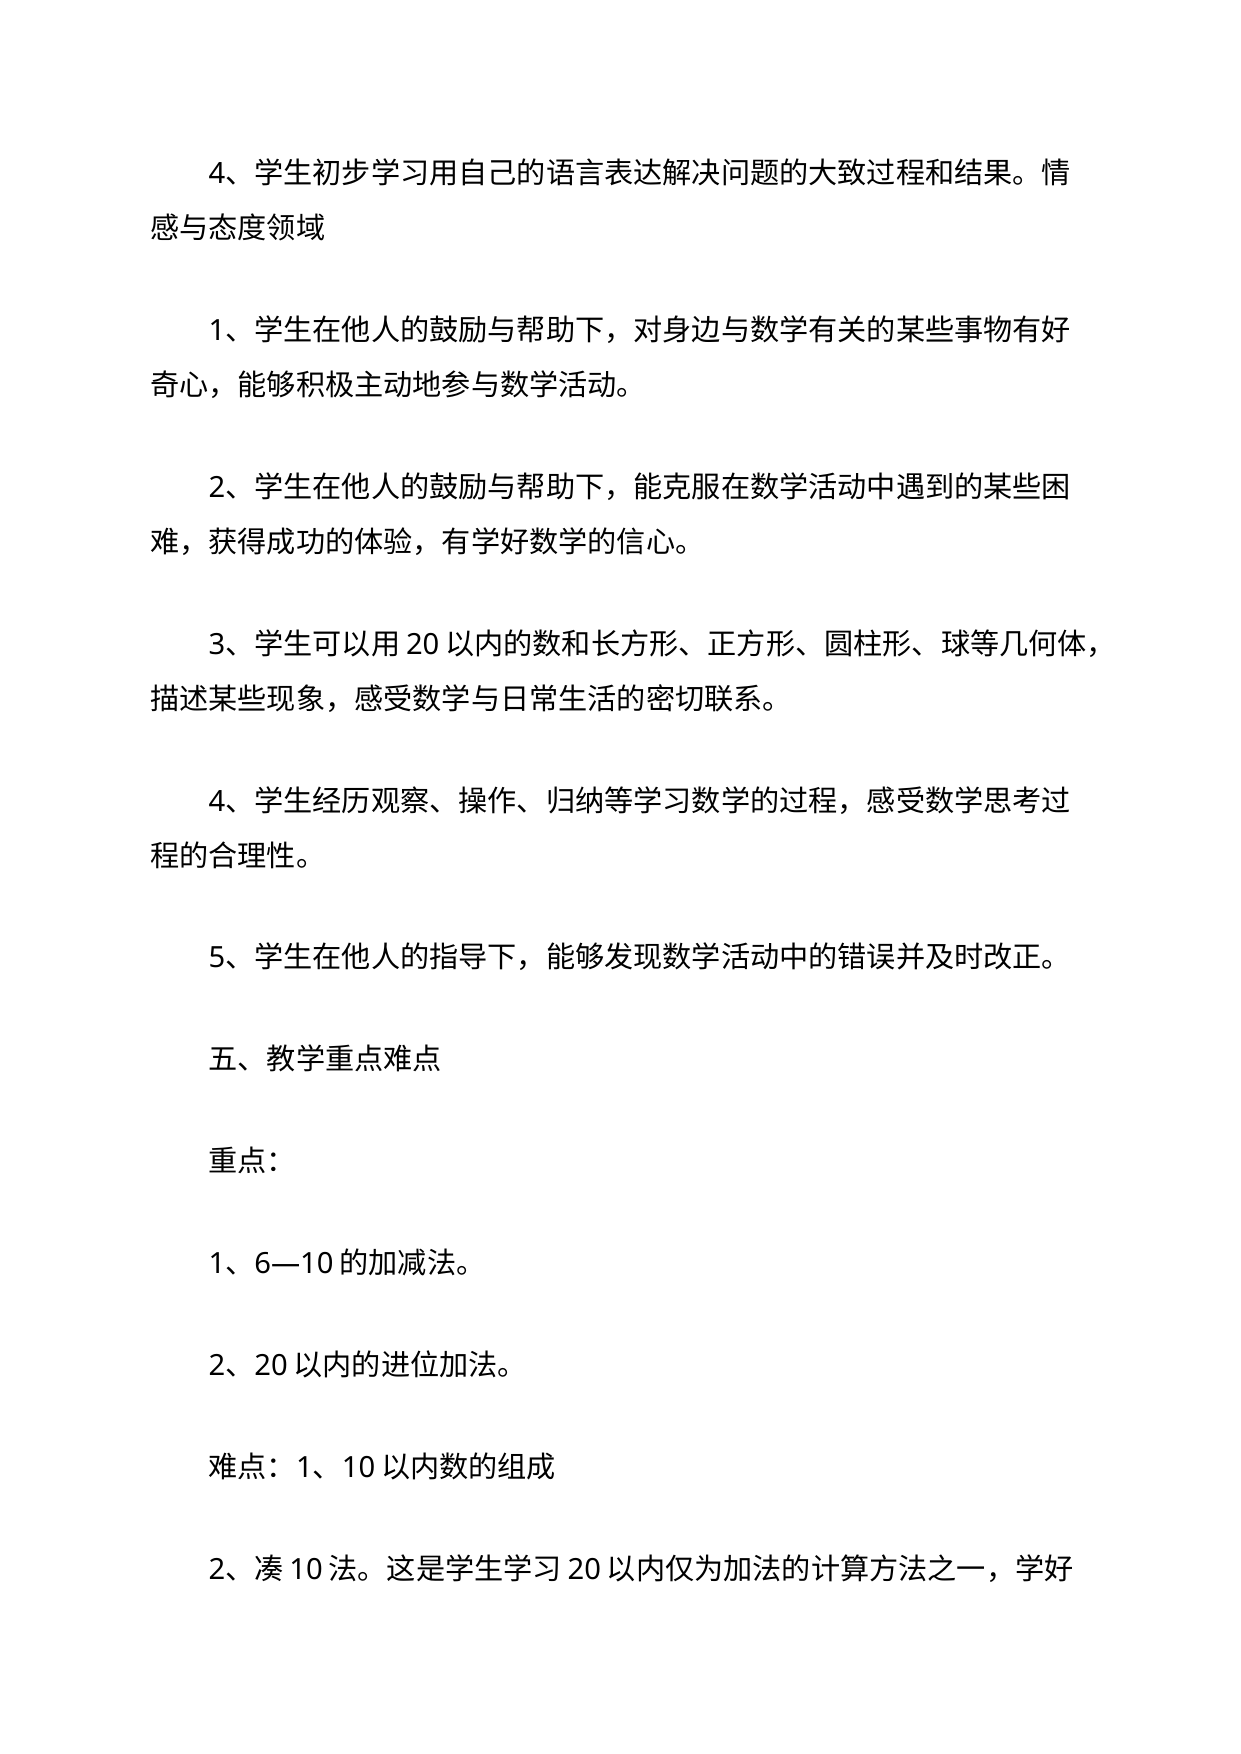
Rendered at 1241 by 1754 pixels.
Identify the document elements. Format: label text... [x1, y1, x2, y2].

text 2、学生在他人的鼓励与帮助下，能克服在数学活动中遇到的某些困难，获得成功的体验，有学好数学的信心。 [150, 463, 1090, 561]
text 难点：1、10以内数的组成 [150, 1443, 1090, 1486]
text 五、教学重点难点 [150, 1036, 1090, 1078]
text 4、学生初步学习用自己的语言表达解决问题的大致过程和结果。情感与态度领域 [150, 150, 1090, 247]
text 2、20以内的进位加法。 [150, 1341, 1090, 1384]
text 1、学生在他人的鼓励与帮助下，对身边与数学有关的某些事物有好奇心，能够积极主动地参与数学活动。 [150, 307, 1090, 404]
text 5、学生在他人的指导下，能够发现数学活动中的错误并及时改正。 [150, 934, 1090, 976]
text 1、6—10的加减法。 [150, 1239, 1090, 1282]
text 3、学生可以用20以内的数和长方形、正方形、圆柱形、球等几何体，描述某些现象，感受数学与日常生活的密切联系。 [150, 620, 1090, 718]
text 重点： [150, 1138, 1090, 1180]
text 4、学生经历观察、操作、归纳等学习数学的过程，感受数学思考过程的合理性。 [150, 777, 1090, 874]
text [150, 1545, 1090, 1588]
